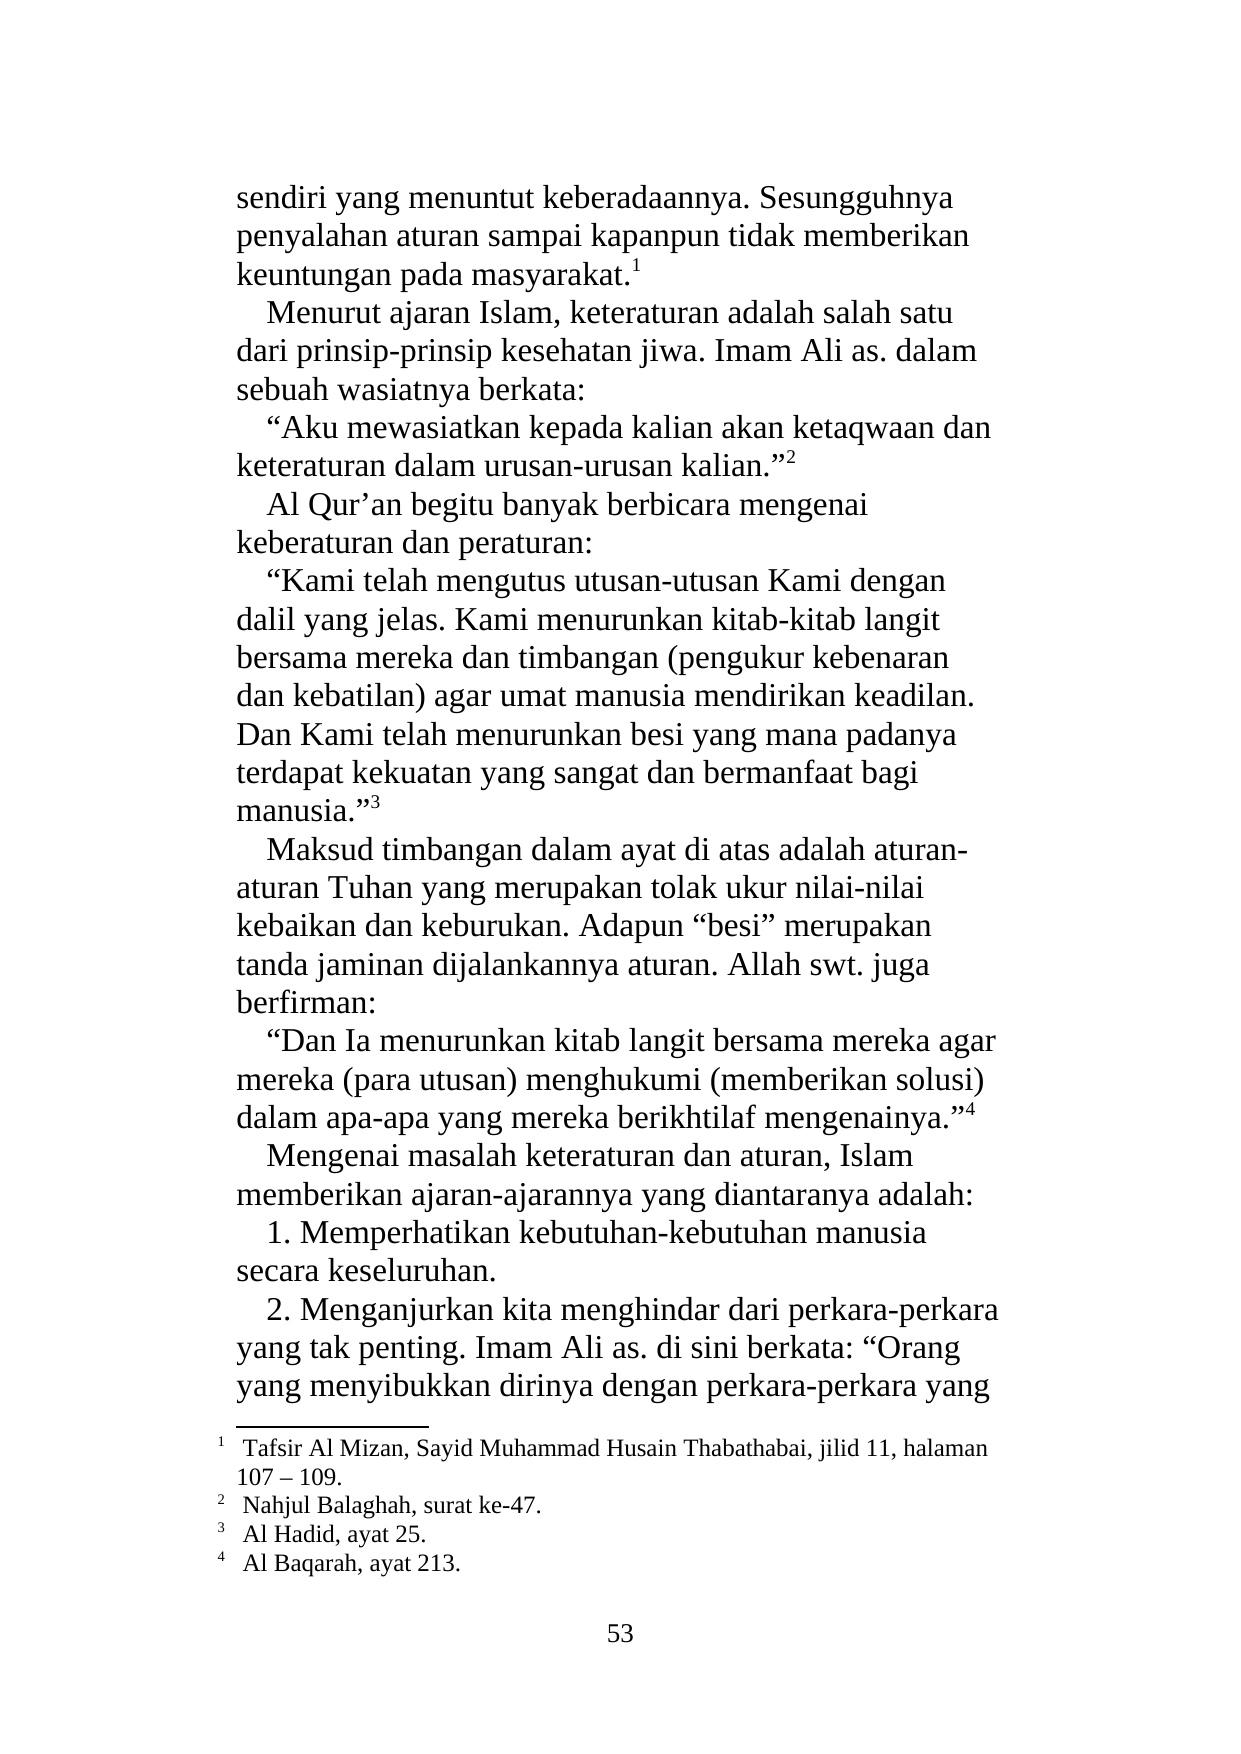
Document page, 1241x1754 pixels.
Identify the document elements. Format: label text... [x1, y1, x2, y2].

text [236, 177, 1004, 292]
text “Kami telah mengutus utusan-utusan Kami dengan dalil yang jelas. Kami menurunkan kitab-kitab langit bersama mereka dan timbangan (pengukur kebenaran dan kebatilan) agar umat manusia mendirikan keadilan. Dan Kami telah menurunkan besi yang mana padanya terdapat kekuatan yang sangat dan bermanfaat bagi manusia.” [236, 561, 1004, 829]
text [236, 1289, 1004, 1404]
text Mengenai masalah keteraturan dan aturan, Islam memberikan ajaran-ajarannya yang diantaranya adalah: [236, 1136, 1004, 1212]
text “Dan Ia menurunkan kitab langit bersama mereka agar mereka (para utusan) menghukumi (memberikan solusi) dalam apa-apa yang mereka berikhtilaf mengenainya.” [236, 1021, 1004, 1136]
text Menurut ajaran Islam, keteraturan adalah salah satu dari prinsip-prinsip kesehatan jiwa. Imam Ali as. dalam sebuah wasiatnya berkata: [236, 292, 1004, 407]
text “Aku mewasiatkan kepada kalian akan ketaqwaan dan keteraturan dalam urusan-urusan kalian.” [236, 407, 1004, 484]
text Maksud timbangan dalam ayat di atas adalah aturan-aturan Tuhan yang merupakan tolak ukur nilai-nilai kebaikan dan keburukan. Adapun “besi” merupakan tanda jaminan dijalankannya aturan. Allah swt. juga berfirman: [236, 829, 1004, 1021]
text Al Qur’an begitu banyak berbicara mengenai keberaturan dan peraturan: [236, 484, 1004, 561]
text 1. Memperhatikan kebutuhan-kebutuhan manusia secara keseluruhan. [236, 1212, 1004, 1289]
